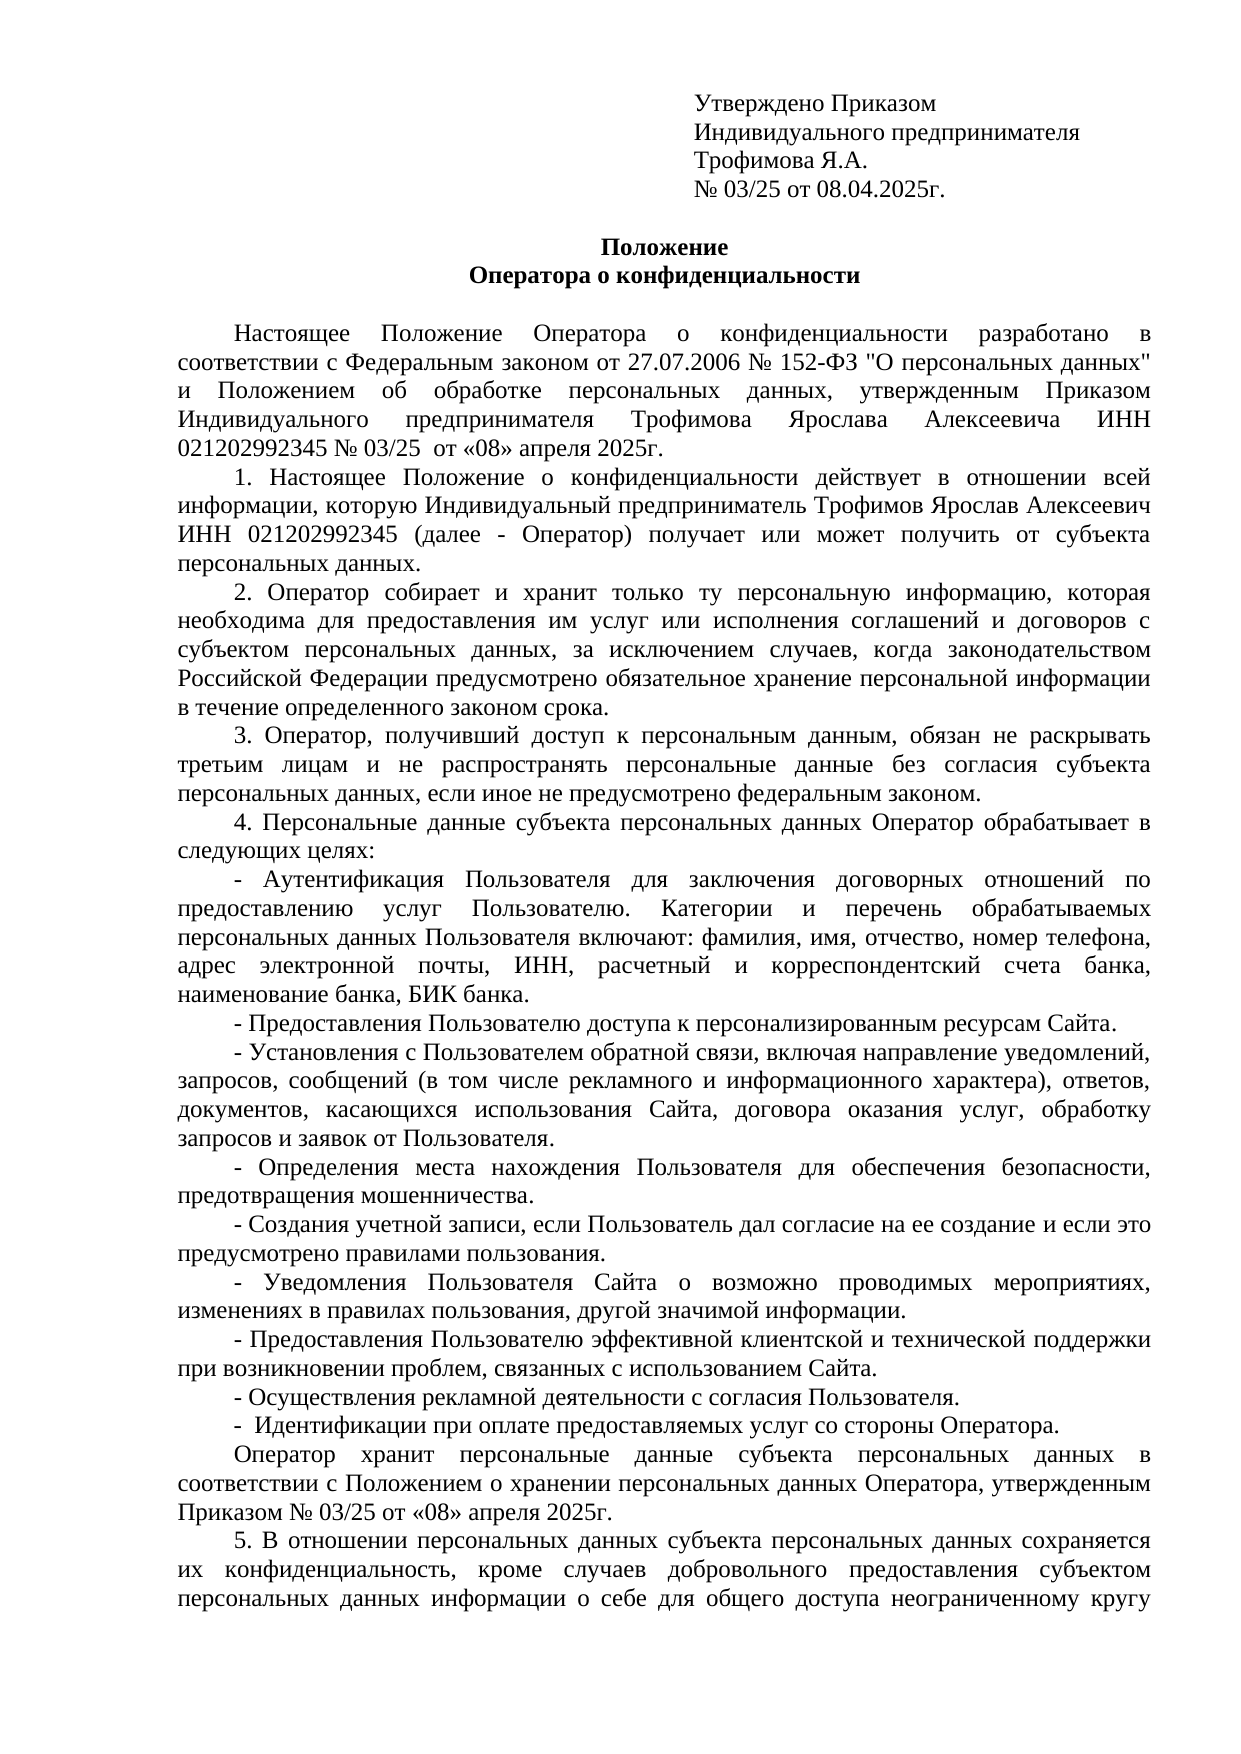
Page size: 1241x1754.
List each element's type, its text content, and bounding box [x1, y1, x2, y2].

text - Уведомления Пользователя Сайта о возможно проводимых мероприятиях, изменениях в правилах пользования, другой значимой информации. [177, 1267, 1152, 1324]
text 4. Персональные данные субъекта персональных данных Оператор обрабатывает в следующих целях: [177, 807, 1152, 864]
text - Определения места нахождения Пользователя для обеспечения безопасности, предотвращения мошенничества. [177, 1152, 1152, 1209]
text Положение [177, 232, 1152, 260]
text 3. Оператор, получивший доступ к персональным данным, обязан не раскрывать третьим лицам и не распространять персональные данные без согласия субъекта персональных данных, если иное не предусмотрено федеральным законом. [177, 720, 1152, 807]
text Индивидуального предпринимателя [693, 117, 1152, 145]
text 2. Оператор собирает и хранит только ту персональную информацию, которая необходима для предоставления им услуг или исполнения соглашений и договоров с субъектом персональных данных, за исключением случаев, когда законодательством Российской Федерации предусмотрено обязательное хранение персональной информации в течение определенного законом срока. [177, 577, 1152, 720]
text Трофимова Я.А. [620, 145, 1152, 174]
text - Аутентификация Пользователя для заключения договорных отношений по предоставлению услуг Пользователю. Категории и перечень обрабатываемых персональных данных Пользователя включают: фамилия, имя, отчество, номер телефона, адрес электронной почты, ИНН, расчетный и корреспондентский счета банка, наименование банка, БИК банка. [177, 864, 1152, 1008]
text Настоящее Положение Оператора о конфиденциальности разработано в соответствии с Федеральным законом от 27.07.2006 № 152-ФЗ "О персональных данных" и Положением об обработке персональных данных, утвержденным Приказом Индивидуального предпринимателя Трофимова Ярослава Алексеевича ИНН 021202992345 № 03/25 от «08» апреля 2025г. [177, 318, 1152, 462]
text - Предоставления Пользователю доступа к персонализированным ресурсам Сайта. [177, 1008, 1152, 1037]
text - Осуществления рекламной деятельности с согласия Пользователя. [177, 1382, 1152, 1410]
text Утверждено Приказом [620, 88, 1152, 117]
text - Создания учетной записи, если Пользователь дал согласие на ее создание и если это предусмотрено правилами пользования. [177, 1209, 1152, 1267]
text Оператор хранит персональные данные субъекта персональных данных в соответствии с Положением о хранении персональных данных Оператора, утвержденным Приказом № 03/25 от «08» апреля 2025г. [177, 1439, 1152, 1525]
text - Предоставления Пользователю эффективной клиентской и технической поддержки при возникновении проблем, связанных с использованием Сайта. [177, 1324, 1152, 1382]
text 1. Настоящее Положение о конфиденциальности действует в отношении всей информации, которую Индивидуальный предприниматель Трофимов Ярослав Алексеевич ИНН 021202992345 (далее - Оператор) получает или может получить от субъекта персональных данных. [177, 462, 1152, 577]
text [177, 1525, 1152, 1612]
text - Установления с Пользователем обратной связи, включая направление уведомлений, запросов, сообщений (в том числе рекламного и информационного характера), ответов, документов, касающихся использования Сайта, договора оказания услуг, обработку запросов и заявок от Пользователя. [177, 1037, 1152, 1152]
text Оператора о конфиденциальности [177, 260, 1152, 289]
text № 03/25 от 08.04.2025г. [620, 174, 1152, 203]
text - Идентификации при оплате предоставляемых услуг со стороны Оператора. [177, 1410, 1152, 1439]
